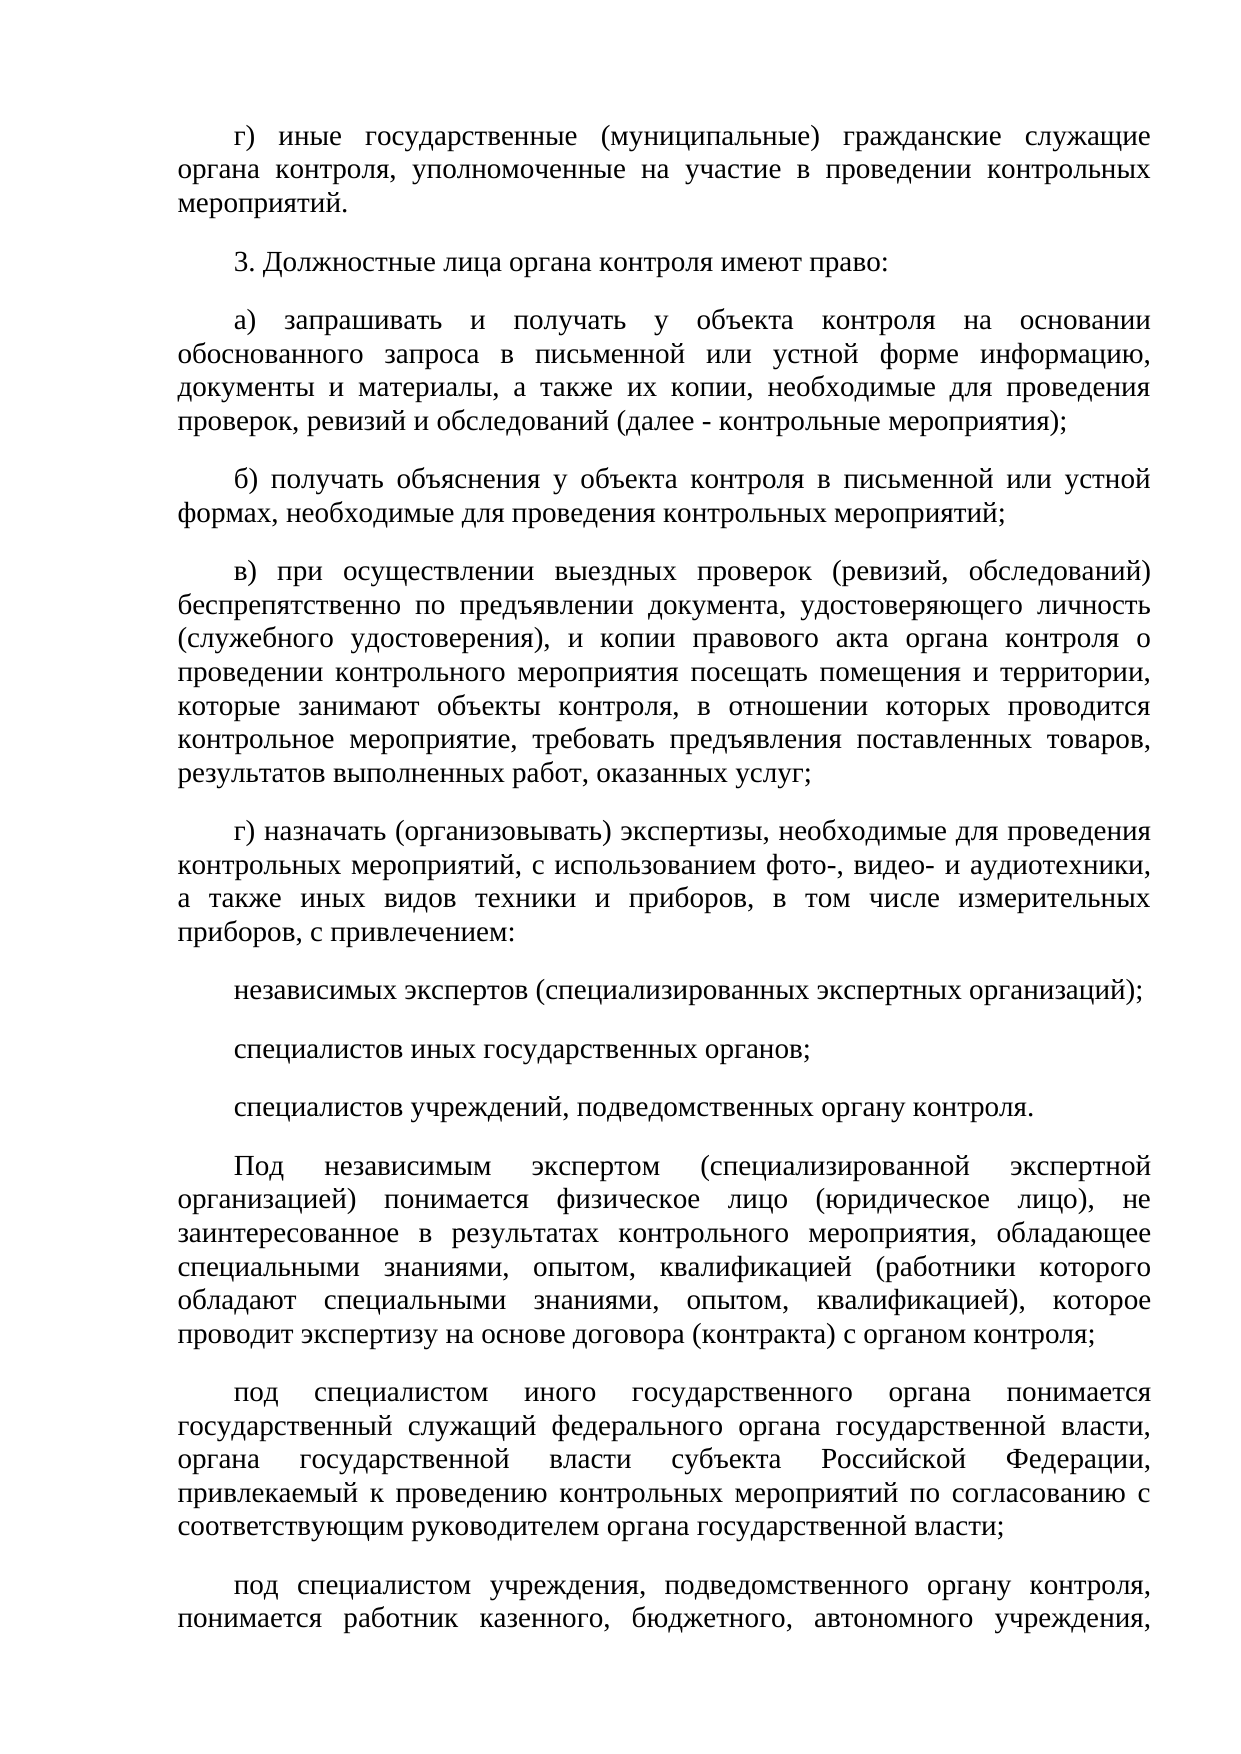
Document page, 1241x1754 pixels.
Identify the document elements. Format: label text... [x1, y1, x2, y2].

text специалистов иных государственных органов; [177, 1031, 1152, 1064]
text г) назначать (организовывать) экспертизы, необходимые для проведения контрольных мероприятий, с использованием фото-, видео- и аудиотехники, а также иных видов техники и приборов, в том числе измерительных приборов, с привлечением: [177, 813, 1152, 947]
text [177, 1567, 1152, 1634]
text под специалистом иного государственного органа понимается государственный служащий федерального органа государственной власти, органа государственной власти субъекта Российской Федерации, привлекаемый к проведению контрольных мероприятий по согласованию с соответствующим руководителем органа государственной власти; [177, 1374, 1152, 1542]
text б) получать объяснения у объекта контроля в письменной или устной формах, необходимые для проведения контрольных мероприятий; [177, 461, 1152, 528]
text г) иные государственные (муниципальные) гражданские служащие органа контроля, уполномоченные на участие в проведении контрольных мероприятий. [177, 118, 1152, 219]
text независимых экспертов (специализированных экспертных организаций); [177, 972, 1152, 1006]
text в) при осуществлении выездных проверок (ревизий, обследований) беспрепятственно по предъявлении документа, удостоверяющего личность (служебного удостоверения), и копии правового акта органа контроля о проведении контрольного мероприятия посещать помещения и территории, которые занимают объекты контроля, в отношении которых проводится контрольное мероприятие, требовать предъявления поставленных товаров, результатов выполненных работ, оказанных услуг; [177, 553, 1152, 788]
text 3. Должностные лица органа контроля имеют право: [177, 244, 1152, 277]
text специалистов учреждений, подведомственных органу контроля. [177, 1089, 1152, 1123]
text а) запрашивать и получать у объекта контроля на основании обоснованного запроса в письменной или устной форме информацию, документы и материалы, а также их копии, необходимые для проведения проверок, ревизий и обследований (далее - контрольные мероприятия); [177, 302, 1152, 436]
text Под независимым экспертом (специализированной экспертной организацией) понимается физическое лицо (юридическое лицо), не заинтересованное в результатах контрольного мероприятия, обладающее специальными знаниями, опытом, квалификацией (работники которого обладают специальными знаниями, опытом, квалификацией), которое проводит экспертизу на основе договора (контракта) с органом контроля; [177, 1148, 1152, 1349]
